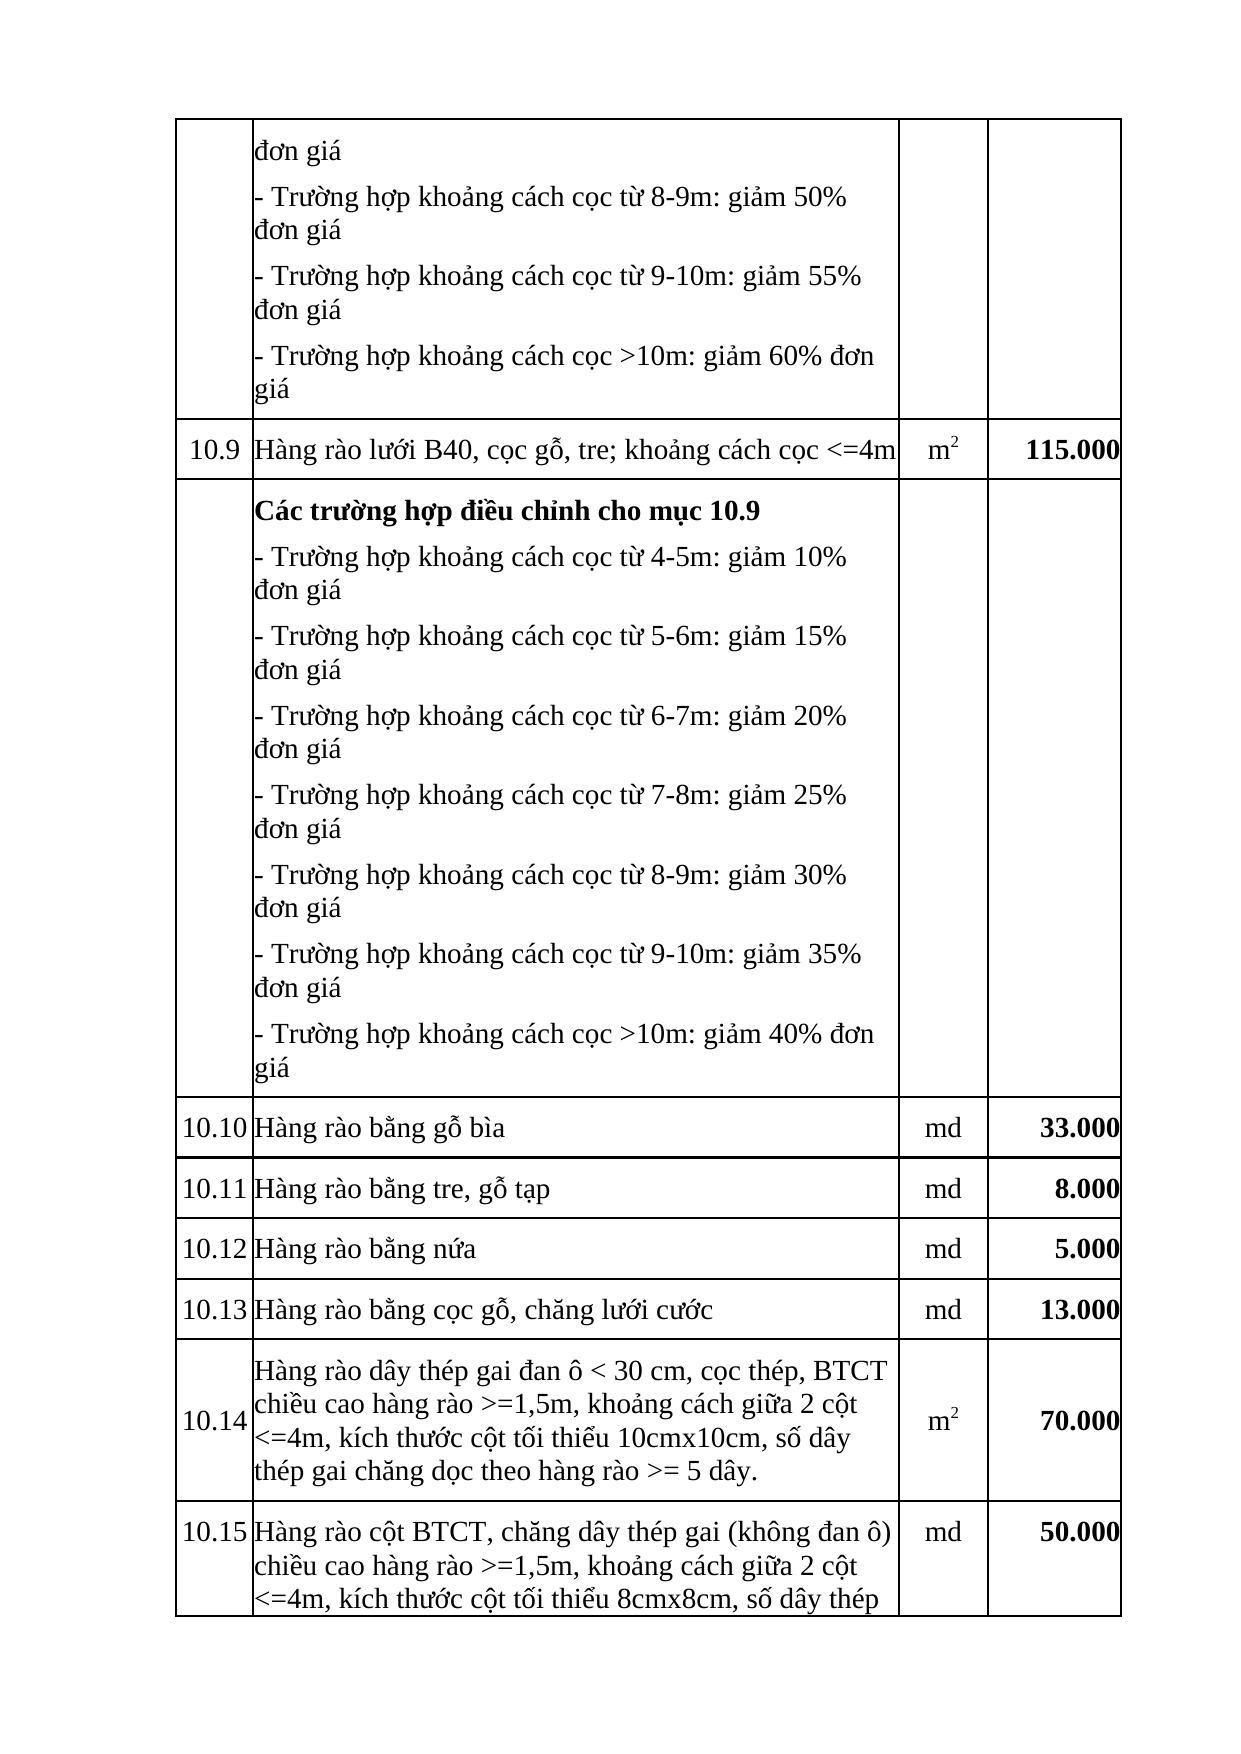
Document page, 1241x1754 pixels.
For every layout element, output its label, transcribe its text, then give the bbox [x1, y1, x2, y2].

table_cell [989, 120, 1120, 417]
table_cell Hàng rào dây thép gai đan ô < 30 cm, cọc thép, BTCT chiều cao hàng rào >=1,5m, khoảng cách giữa 2 cột <=4m, kích thước cột tối thiểu 10cmx10cm, số dây thép gai chăng dọc theo hàng rào >= 5 dây. [254, 1340, 898, 1499]
table_cell md [900, 1502, 987, 1615]
table_cell [177, 480, 252, 1096]
table_cell Hàng rào bằng tre, gỗ tạp [254, 1159, 898, 1217]
table_cell Hàng rào bằng nứa [254, 1219, 898, 1278]
table_cell md [900, 1219, 987, 1278]
table_cell Hàng rào lưới B40, cọc gỗ, tre; khoảng cách cọc <=4m [254, 420, 898, 478]
table_cell Các trường hợp điều chỉnh cho mục 10.9 - Trường hợp khoảng cách cọc từ 4-5m: giảm 10% đơn giá - Trường hợp khoảng cách cọc từ 5-6m: giảm 15% đơn giá - Trường hợp khoảng cách cọc từ 6-7m: giảm 20% đơn giá - Trường hợp khoảng cách cọc từ 7-8m: giảm 25% đơn giá - Trường hợp khoảng cách cọc từ 8-9m: giảm 30% đơn giá - Trường hợp khoảng cách cọc từ 9-10m: giảm 35% đơn giá - Trường hợp khoảng cách cọc >10m: giảm 40% đơn giá [254, 480, 898, 1096]
table_cell 8.000 [989, 1159, 1120, 1217]
table_cell md [900, 1159, 987, 1217]
table_cell [177, 120, 252, 417]
table_cell [900, 480, 987, 1096]
table_cell md [900, 1280, 987, 1338]
table_cell 10.14 [177, 1340, 252, 1499]
table_cell [989, 480, 1120, 1096]
table_cell 10.12 [177, 1219, 252, 1278]
table_cell 33.000 [989, 1098, 1120, 1156]
table_cell 10.10 [177, 1098, 252, 1156]
table_cell Hàng rào bằng cọc gỗ, chăng lưới cước [254, 1280, 898, 1338]
table_cell 10.11 [177, 1159, 252, 1217]
table_cell md [900, 1098, 987, 1156]
table_cell m2 [900, 1340, 987, 1499]
table_cell 13.000 [989, 1280, 1120, 1338]
table_cell 5.000 [989, 1219, 1120, 1278]
table_cell m2 [900, 420, 987, 478]
table_cell Hàng rào bằng gỗ bìa [254, 1098, 898, 1156]
table_cell 10.9 [177, 420, 252, 478]
table_cell [900, 120, 987, 417]
table_cell 70.000 [989, 1340, 1120, 1499]
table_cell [254, 120, 898, 417]
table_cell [254, 1502, 898, 1615]
table_cell 10.15 [177, 1502, 252, 1615]
table_cell 50.000 [989, 1502, 1120, 1615]
table_cell 115.000 [989, 420, 1120, 478]
table_cell 10.13 [177, 1280, 252, 1338]
